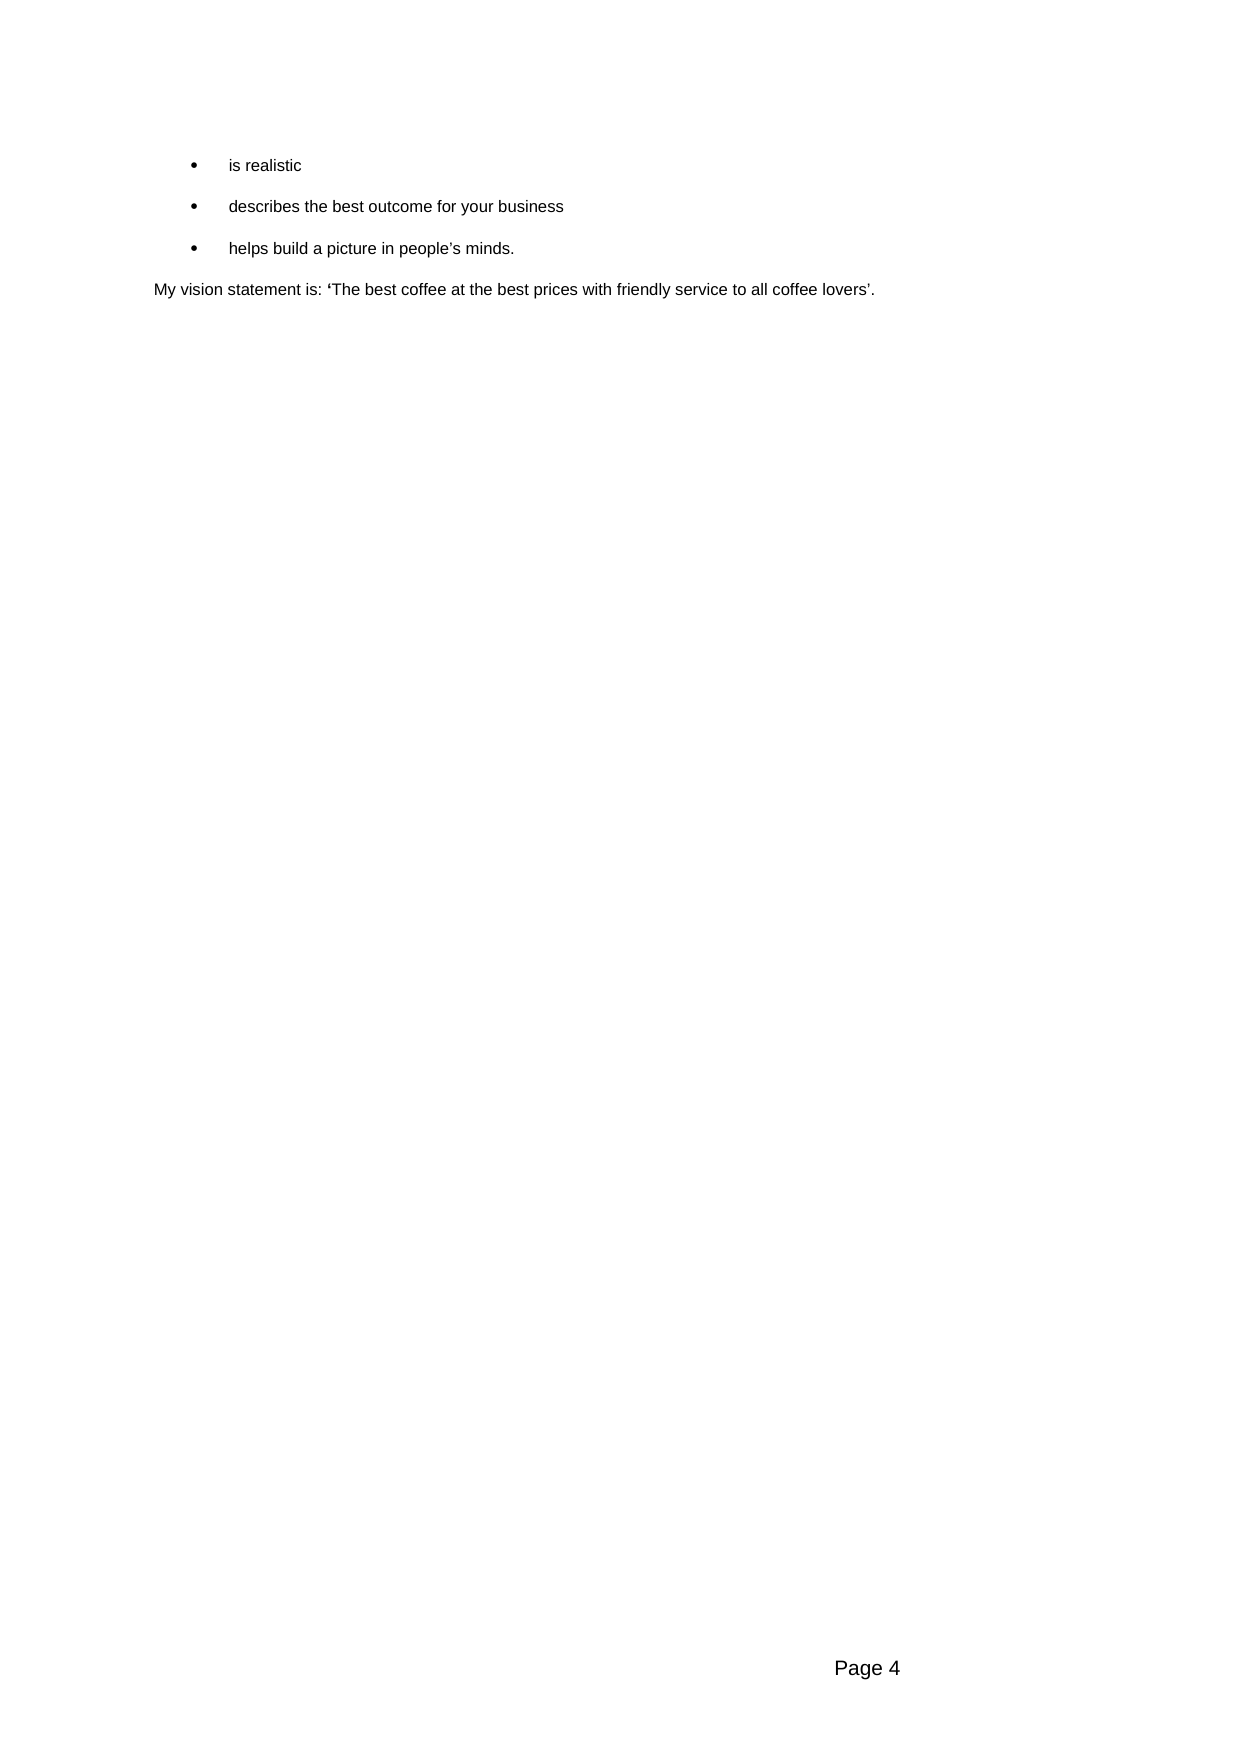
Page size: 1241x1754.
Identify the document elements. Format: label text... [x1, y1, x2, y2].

list helps build a picture in people’s minds. [191, 238, 900, 258]
text My vision statement is: ‘The best coffee at the best prices with friendly service to all coffee lovers’. [153, 280, 900, 299]
list is realistic [191, 156, 900, 175]
list describes the best outcome for your business [191, 197, 900, 216]
